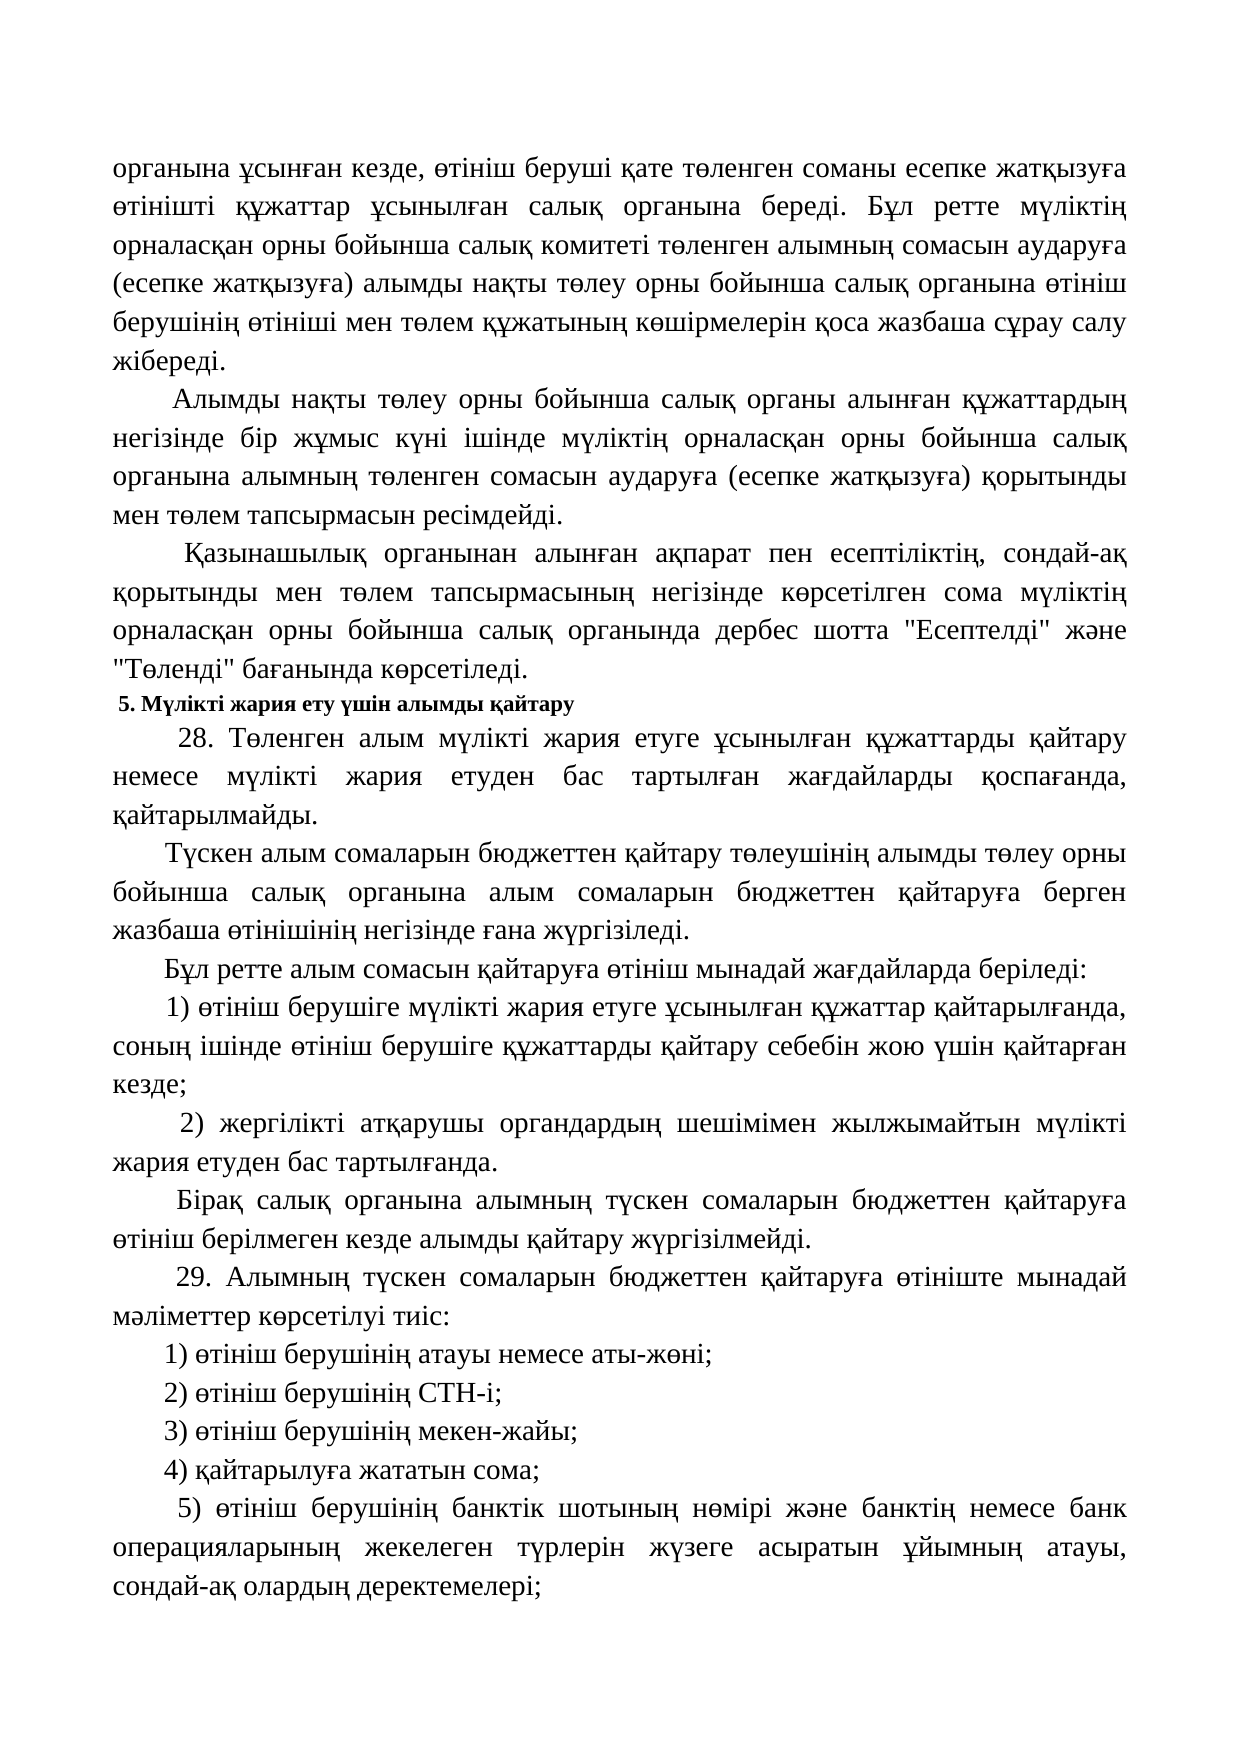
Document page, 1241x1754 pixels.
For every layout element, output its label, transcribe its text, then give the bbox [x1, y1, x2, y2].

text 29. Алымның түскен сомаларын бюджеттен қайтаруға өтініште мынадай мәліметтер көрсетілуі тиіс: [112, 1259, 1128, 1331]
text Қазынашылық органынан алынған ақпарат пен есептіліктің, сондай-ақ қорытынды мен төлем тапсырмасының негізінде көрсетілген сома мүліктің орналасқан орны бойынша салық органында дербес шотта "Есептелді" және "Төленді" бағанында көрсетіледі. [112, 535, 1128, 684]
text 3) өтініш берушінің мекен-жайы; [112, 1413, 1128, 1447]
text 1) өтініш берушінің атауы немесе аты-жөні; [112, 1336, 1128, 1370]
text 28. Төленген алым мүлікті жария етуге ұсынылған құжаттарды қайтару немесе мүлікті жария етуден бас тартылған жағдайларды қоспағанда, қайтарылмайды. [112, 720, 1128, 830]
text Бірақ салық органына алымның түскен сомаларын бюджеттен қайтаруға өтініш берілмеген кезде алымды қайтару жүргізілмейді. [112, 1182, 1128, 1254]
text 1) өтініш берушіге мүлікті жария етуге ұсынылған құжаттар қайтарылғанда, соның ішінде өтініш берушіге құжаттарды қайтару себебін жою үшін қайтарған кезде; [112, 989, 1128, 1100]
text 5. Мүлікті жария ету үшін алымды қайтару [112, 689, 1128, 716]
text 5) өтініш берушінің банктік шотының нөмірі және банктің немесе банк операцияларының жекелеген түрлерін жүзеге асыратын ұйымның атауы, сондай-ақ олардың деректемелері; [112, 1491, 1128, 1601]
text Түскен алым сомаларын бюджеттен қайтару төлеушінің алымды төлеу орны бойынша салық органына алым сомаларын бюджеттен қайтаруға берген жазбаша өтінішінің негізінде ғана жүргізіледі. [112, 835, 1128, 946]
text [112, 150, 1128, 376]
text Бұл ретте алым сомасын қайтаруға өтініш мынадай жағдайларда беріледі: [112, 951, 1128, 984]
text 2) өтініш берушінің СТН-і; [112, 1375, 1128, 1408]
text 2) жергілікті атқарушы органдардың шешімімен жылжымайтын мүлікті жария етуден бас тартылғанда. [112, 1105, 1128, 1177]
text 4) қайтарылуға жататын сома; [112, 1452, 1128, 1486]
text Алымды нақты төлеу орны бойынша салық органы алынған құжаттардың негізінде бір жұмыс күні ішінде мүліктің орналасқан орны бойынша салық органына алымның төленген сомасын аударуға (есепке жатқызуға) қорытынды мен төлем тапсырмасын ресімдейді. [112, 381, 1128, 530]
